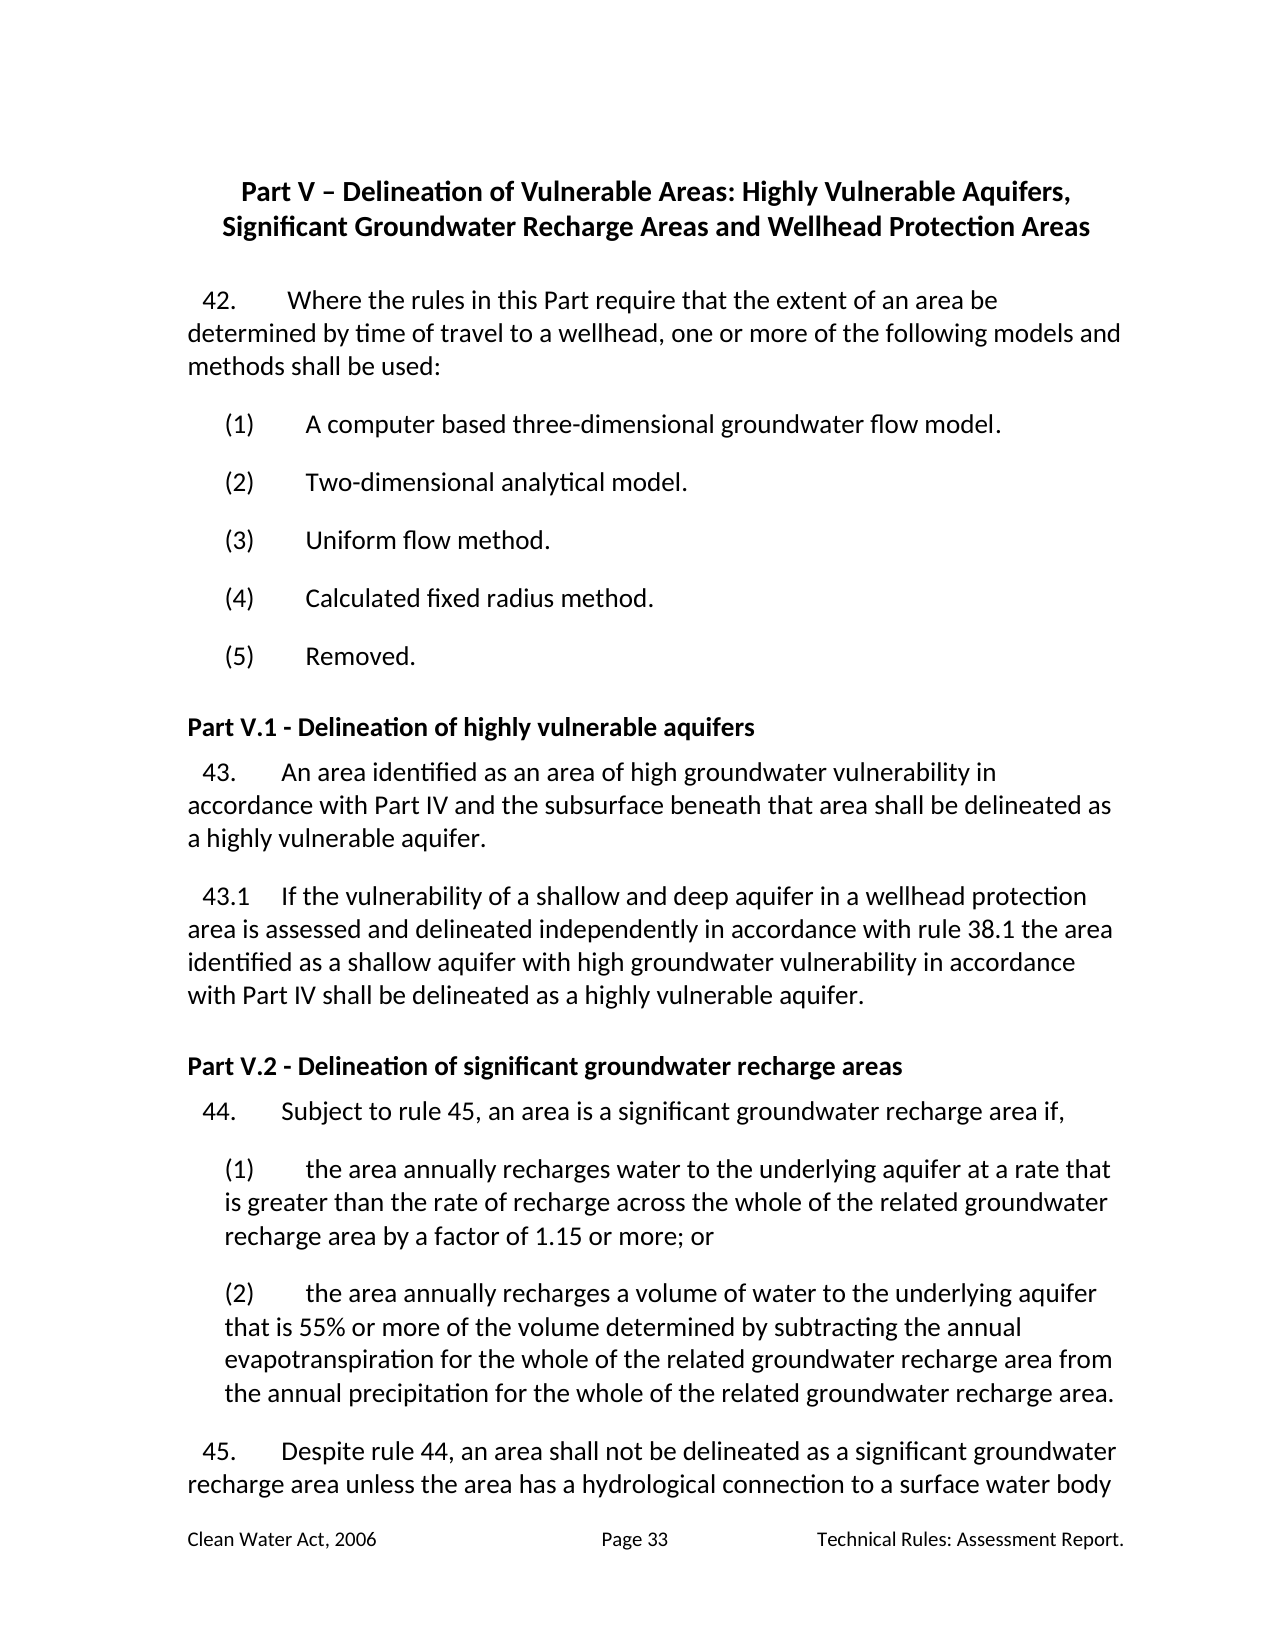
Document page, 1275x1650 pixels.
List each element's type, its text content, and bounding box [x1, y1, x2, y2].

subtitle Part V.2 - Delineation of significant groundwater recharge areas [187, 1049, 1125, 1082]
text the area annually recharges water to the underlying aquifer at a rate that is greater than the rate of recharge across the whole of the related groundwater recharge area by a factor of 1.15 or more; or [224, 1153, 1125, 1252]
subtitle Part V – Delineation of Vulnerable Areas: Highly Vulnerable Aquifers, Significant Groundwater Recharge Areas and Wellhead Protection Areas [187, 173, 1125, 244]
text Where the rules in this Part require that the extent of an area be determined by time of travel to a wellhead, one or more of the following models and methods shall be used: [187, 283, 1125, 382]
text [187, 1434, 1125, 1500]
subtitle Part V.1 - Delineation of highly vulnerable aquifers [187, 710, 1125, 743]
text Calculated fixed radius method. [224, 581, 1125, 614]
text Subject to rule 45, an area is a significant groundwater recharge area if, [187, 1094, 1125, 1128]
text Two-dimensional analytical model. [224, 465, 1125, 498]
text the area annually recharges a volume of water to the underlying aquifer that is 55% or more of the volume determined by subtracting the annual evapotranspiration for the whole of the related groundwater recharge area from the annual precipitation for the whole of the related groundwater recharge area. [224, 1277, 1125, 1409]
list 43.1 If the vulnerability of a shallow and deep aquifer in a wellhead protection area is assessed and delineated independently in accordance with rule 38.1 the area identified as a shallow aquifer with high groundwater vulnerability in accordance with Part IV shall be delineated as a highly vulnerable aquifer. [187, 879, 1125, 1012]
text An area identified as an area of high groundwater vulnerability in accordance with Part IV and the subsurface beneath that area shall be delineated as a highly vulnerable aquifer. [187, 755, 1125, 854]
text Uniform flow method. [224, 523, 1125, 556]
text A computer based three-dimensional groundwater flow model. [224, 407, 1125, 440]
text Removed. [224, 639, 1125, 672]
